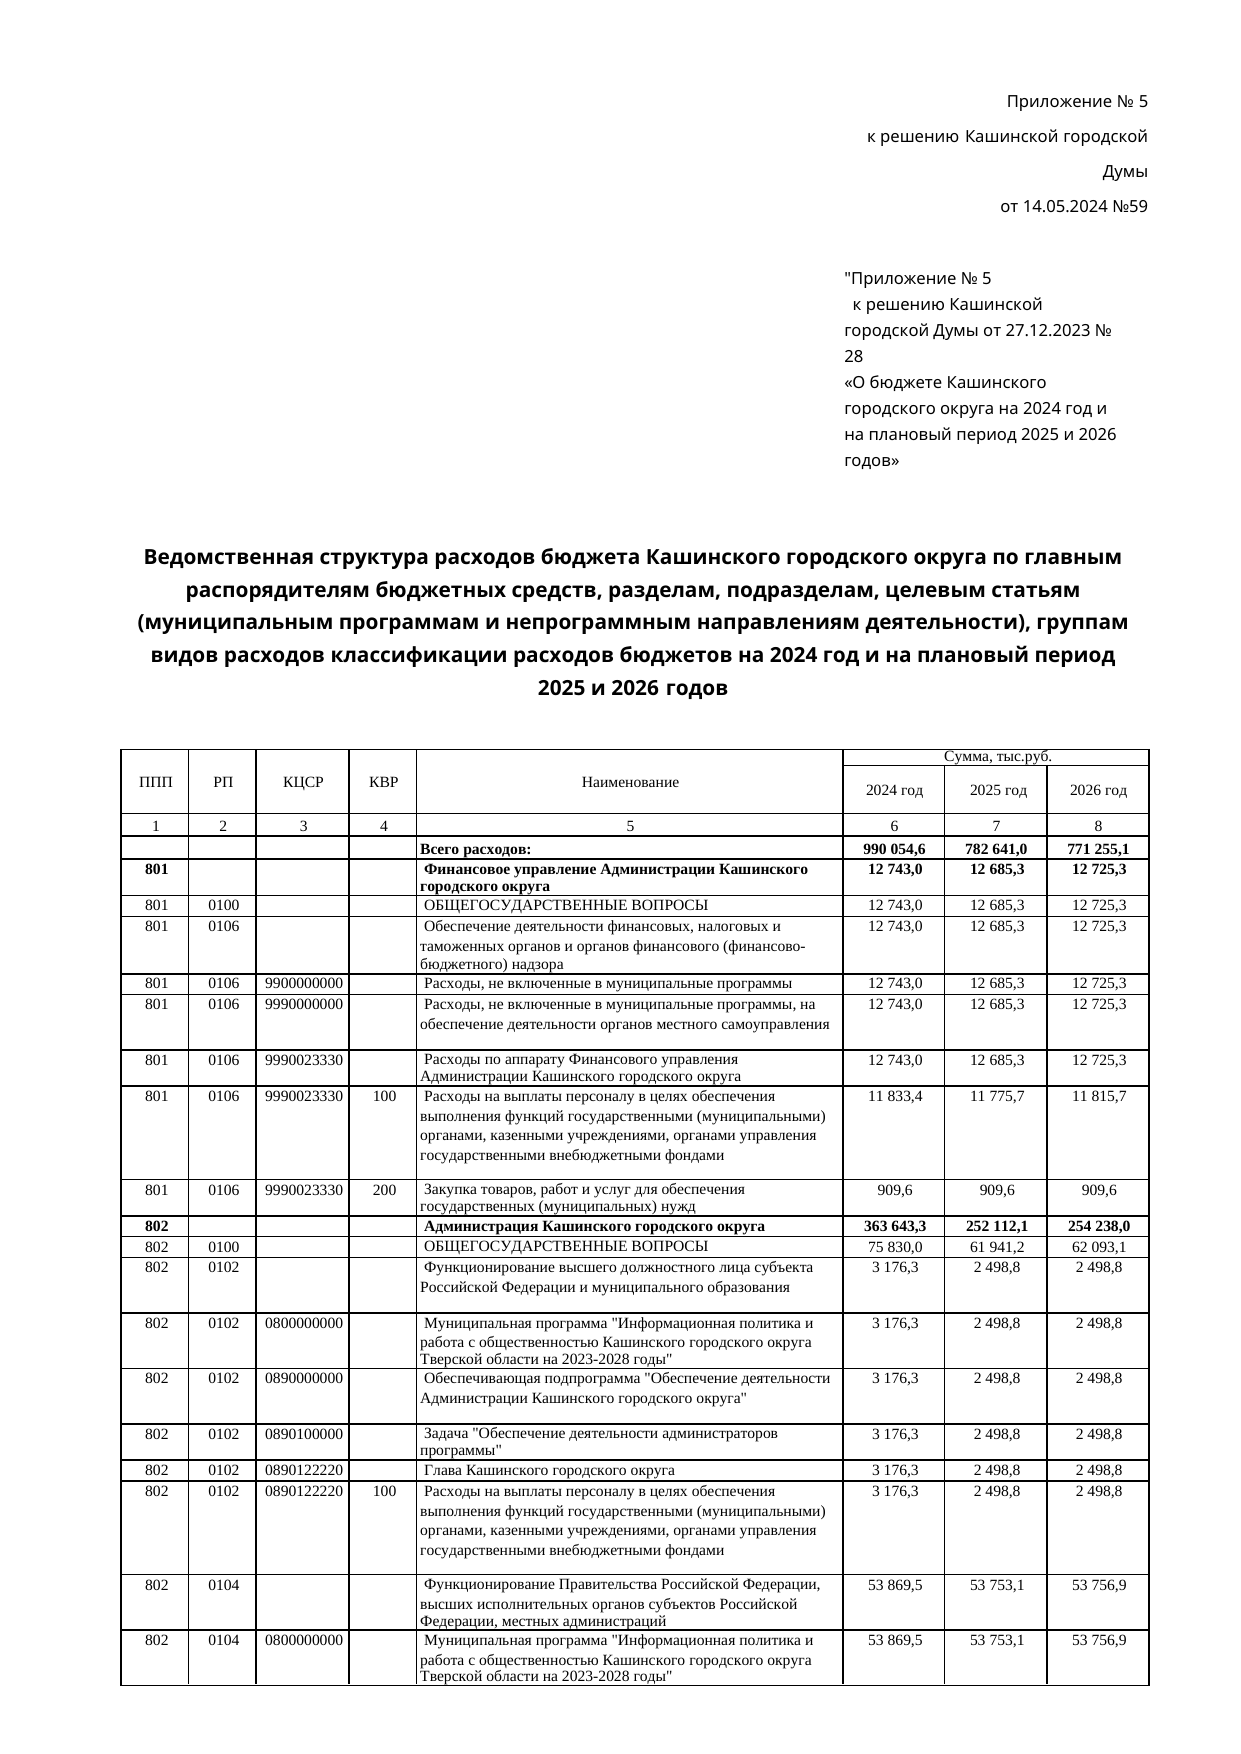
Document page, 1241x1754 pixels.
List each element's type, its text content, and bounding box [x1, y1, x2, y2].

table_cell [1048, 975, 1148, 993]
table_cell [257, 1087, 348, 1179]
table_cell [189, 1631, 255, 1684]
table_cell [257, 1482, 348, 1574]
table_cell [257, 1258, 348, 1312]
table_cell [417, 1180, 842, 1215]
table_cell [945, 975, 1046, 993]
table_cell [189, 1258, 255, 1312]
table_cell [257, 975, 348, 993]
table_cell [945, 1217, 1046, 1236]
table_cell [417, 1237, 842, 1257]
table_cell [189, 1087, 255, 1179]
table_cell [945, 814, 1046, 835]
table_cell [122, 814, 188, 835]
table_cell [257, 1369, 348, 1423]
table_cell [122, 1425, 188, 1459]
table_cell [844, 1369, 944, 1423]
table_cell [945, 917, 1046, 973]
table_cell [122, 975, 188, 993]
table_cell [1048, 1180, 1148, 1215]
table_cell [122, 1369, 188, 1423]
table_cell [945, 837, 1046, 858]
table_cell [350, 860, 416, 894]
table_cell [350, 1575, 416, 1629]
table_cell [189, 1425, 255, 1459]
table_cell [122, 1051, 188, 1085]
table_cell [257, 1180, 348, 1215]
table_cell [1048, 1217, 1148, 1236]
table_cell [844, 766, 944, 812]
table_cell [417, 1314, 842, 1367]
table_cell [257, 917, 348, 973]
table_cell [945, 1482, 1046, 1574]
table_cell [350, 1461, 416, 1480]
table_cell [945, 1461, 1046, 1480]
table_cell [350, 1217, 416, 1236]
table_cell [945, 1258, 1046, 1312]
text «О бюджете Кашинского городского округа на 2024 год и на плановый период 2025 и 2026 годов» [844, 371, 1129, 472]
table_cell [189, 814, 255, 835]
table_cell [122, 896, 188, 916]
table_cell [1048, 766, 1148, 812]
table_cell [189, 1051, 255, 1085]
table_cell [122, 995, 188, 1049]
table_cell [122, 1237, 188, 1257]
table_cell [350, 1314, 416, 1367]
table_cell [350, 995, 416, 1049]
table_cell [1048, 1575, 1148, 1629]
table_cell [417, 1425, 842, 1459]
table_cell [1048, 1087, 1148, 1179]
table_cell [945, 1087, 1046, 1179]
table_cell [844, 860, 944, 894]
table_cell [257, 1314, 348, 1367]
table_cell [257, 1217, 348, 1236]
text "Приложение № 5 [844, 267, 1163, 289]
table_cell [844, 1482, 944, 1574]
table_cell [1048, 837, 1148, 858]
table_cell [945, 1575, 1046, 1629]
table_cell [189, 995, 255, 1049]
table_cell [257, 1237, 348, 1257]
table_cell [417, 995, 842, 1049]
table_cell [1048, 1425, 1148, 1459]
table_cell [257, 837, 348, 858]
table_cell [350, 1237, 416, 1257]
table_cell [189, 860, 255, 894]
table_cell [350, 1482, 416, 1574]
text Приложение № 5 [900, 89, 1148, 112]
text Думы [852, 160, 1148, 182]
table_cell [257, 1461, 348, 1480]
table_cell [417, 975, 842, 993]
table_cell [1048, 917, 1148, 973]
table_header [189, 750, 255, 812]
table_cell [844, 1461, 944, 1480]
text к решению Кашинской городской Думы от 27.12.2023 № 28 [844, 293, 1129, 368]
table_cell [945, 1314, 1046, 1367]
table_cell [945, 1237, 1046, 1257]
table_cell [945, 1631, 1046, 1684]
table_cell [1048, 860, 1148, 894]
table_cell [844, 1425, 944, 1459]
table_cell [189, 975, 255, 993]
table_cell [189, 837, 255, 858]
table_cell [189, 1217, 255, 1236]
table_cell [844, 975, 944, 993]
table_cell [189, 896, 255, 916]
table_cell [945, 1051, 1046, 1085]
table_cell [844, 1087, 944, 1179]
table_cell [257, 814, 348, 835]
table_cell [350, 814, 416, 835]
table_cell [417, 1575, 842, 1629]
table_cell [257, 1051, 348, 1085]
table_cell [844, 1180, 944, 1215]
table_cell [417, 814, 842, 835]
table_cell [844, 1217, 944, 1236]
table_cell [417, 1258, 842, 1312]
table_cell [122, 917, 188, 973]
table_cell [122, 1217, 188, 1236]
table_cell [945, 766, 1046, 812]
text Ведомственная структура расходов бюджета Кашинского городского округа по главным распорядителям бюджетных средств, разделам, подразделам, целевым статьям (муниципальным программам и непрограммным направлениям деятельности), группам видов расходов классификации расходов бюджетов на 2024 год и на плановый период 2025 и 2026 годов [125, 542, 1141, 701]
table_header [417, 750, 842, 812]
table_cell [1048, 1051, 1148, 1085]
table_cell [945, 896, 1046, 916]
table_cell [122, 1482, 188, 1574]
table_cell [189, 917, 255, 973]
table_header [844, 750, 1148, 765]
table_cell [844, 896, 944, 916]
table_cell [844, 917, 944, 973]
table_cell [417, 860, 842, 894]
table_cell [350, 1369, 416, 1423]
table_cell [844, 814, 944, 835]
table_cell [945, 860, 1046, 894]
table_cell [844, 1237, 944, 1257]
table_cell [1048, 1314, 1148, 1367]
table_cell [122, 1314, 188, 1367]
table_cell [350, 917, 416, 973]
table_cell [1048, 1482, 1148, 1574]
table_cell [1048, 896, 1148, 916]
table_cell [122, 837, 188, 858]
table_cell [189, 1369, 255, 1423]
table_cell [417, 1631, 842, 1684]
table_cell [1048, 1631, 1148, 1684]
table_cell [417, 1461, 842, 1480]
text к решению Кашинской городской [817, 124, 1148, 147]
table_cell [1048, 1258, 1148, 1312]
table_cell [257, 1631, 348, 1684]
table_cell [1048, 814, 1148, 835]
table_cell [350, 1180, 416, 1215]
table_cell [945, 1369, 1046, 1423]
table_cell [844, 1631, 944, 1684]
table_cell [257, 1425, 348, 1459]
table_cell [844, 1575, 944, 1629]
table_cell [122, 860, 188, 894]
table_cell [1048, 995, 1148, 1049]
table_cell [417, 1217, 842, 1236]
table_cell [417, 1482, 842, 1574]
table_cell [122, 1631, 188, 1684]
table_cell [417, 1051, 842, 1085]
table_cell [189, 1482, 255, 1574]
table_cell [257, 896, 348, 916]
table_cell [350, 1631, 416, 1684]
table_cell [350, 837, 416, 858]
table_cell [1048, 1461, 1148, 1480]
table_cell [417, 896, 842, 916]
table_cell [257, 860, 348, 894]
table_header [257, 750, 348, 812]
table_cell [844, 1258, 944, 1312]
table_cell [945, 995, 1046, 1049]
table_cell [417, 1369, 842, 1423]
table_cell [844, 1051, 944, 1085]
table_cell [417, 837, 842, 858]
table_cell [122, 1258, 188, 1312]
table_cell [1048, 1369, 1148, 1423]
text от 14.05.2024 №59 [900, 195, 1148, 218]
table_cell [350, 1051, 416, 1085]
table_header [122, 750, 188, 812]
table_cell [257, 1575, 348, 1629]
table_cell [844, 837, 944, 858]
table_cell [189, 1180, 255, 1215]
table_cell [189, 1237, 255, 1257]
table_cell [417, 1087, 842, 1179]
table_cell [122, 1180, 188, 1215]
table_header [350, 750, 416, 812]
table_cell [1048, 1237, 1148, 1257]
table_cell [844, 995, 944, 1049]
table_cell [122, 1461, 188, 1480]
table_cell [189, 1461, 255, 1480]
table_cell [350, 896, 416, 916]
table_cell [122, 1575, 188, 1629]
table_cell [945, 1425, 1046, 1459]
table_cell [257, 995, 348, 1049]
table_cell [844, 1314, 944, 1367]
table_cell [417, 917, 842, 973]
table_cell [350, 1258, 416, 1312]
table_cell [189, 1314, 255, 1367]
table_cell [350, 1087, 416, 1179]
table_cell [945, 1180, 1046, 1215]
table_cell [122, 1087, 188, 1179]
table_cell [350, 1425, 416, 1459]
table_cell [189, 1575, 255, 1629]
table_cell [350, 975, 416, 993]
